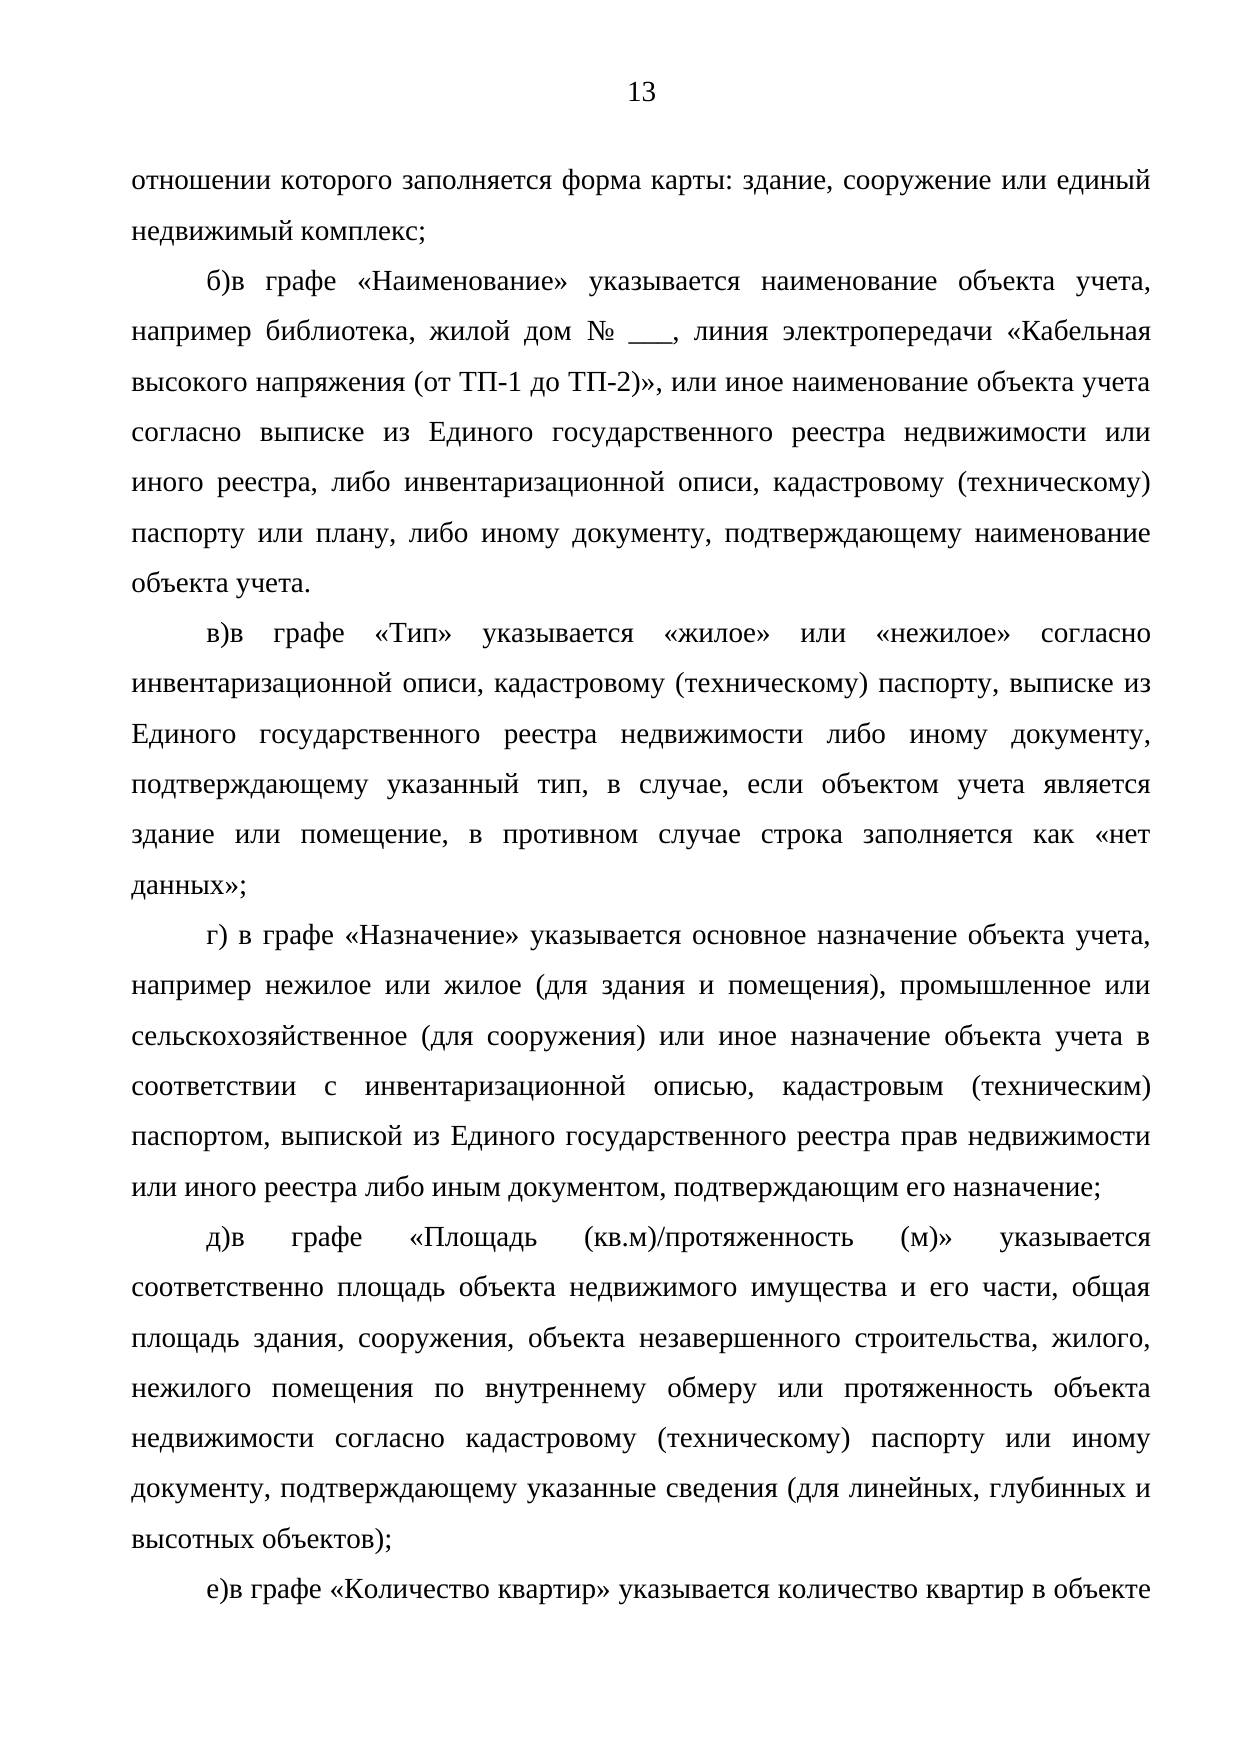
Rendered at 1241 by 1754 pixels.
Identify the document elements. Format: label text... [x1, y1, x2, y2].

text г) в графе «Назначение» указывается основное назначение объекта учета, например нежилое или жилое (для здания и помещения), промышленное или сельскохозяйственное (для сооружения) или иное назначение объекта учета в соответствии с инвентаризационной описью, кадастровым (техническим) паспортом, выпиской из Единого государственного реестра прав недвижимости или иного реестра либо иным документом, подтверждающим его назначение; [131, 917, 1152, 1202]
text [131, 1571, 1152, 1605]
text д)в графе «Площадь (кв.м)/протяженность (м)» указывается соответственно площадь объекта недвижимого имущества и его части, общая площадь здания, сооружения, объекта незавершенного строительства, жилого, нежилого помещения по внутреннему обмеру или протяженность объекта недвижимости согласно кадастровому (техническому) паспорту или иному документу, подтверждающему указанные сведения (для линейных, глубинных и высотных объектов); [131, 1219, 1152, 1554]
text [131, 162, 1152, 246]
text в)в графе «Тип» указывается «жилое» или «нежилое» согласно инвентаризационной описи, кадастровому (техническому) паспорту, выписке из Единого государственного реестра недвижимости либо иному документу, подтверждающему указанный тип, в случае, если объектом учета является здание или помещение, в противном случае строка заполняется как «нет данных»; [131, 615, 1152, 900]
text б)в графе «Наименование» указывается наименование объекта учета, например библиотека, жилой дом № ___, линия электропередачи «Кабельная высокого напряжения (от ТП-1 до ТП-2)», или иное наименование объекта учета согласно выписке из Единого государственного реестра недвижимости или иного реестра, либо инвентаризационной описи, кадастровому (техническому) паспорту или плану, либо иному документу, подтверждающему наименование объекта учета. [131, 263, 1152, 598]
